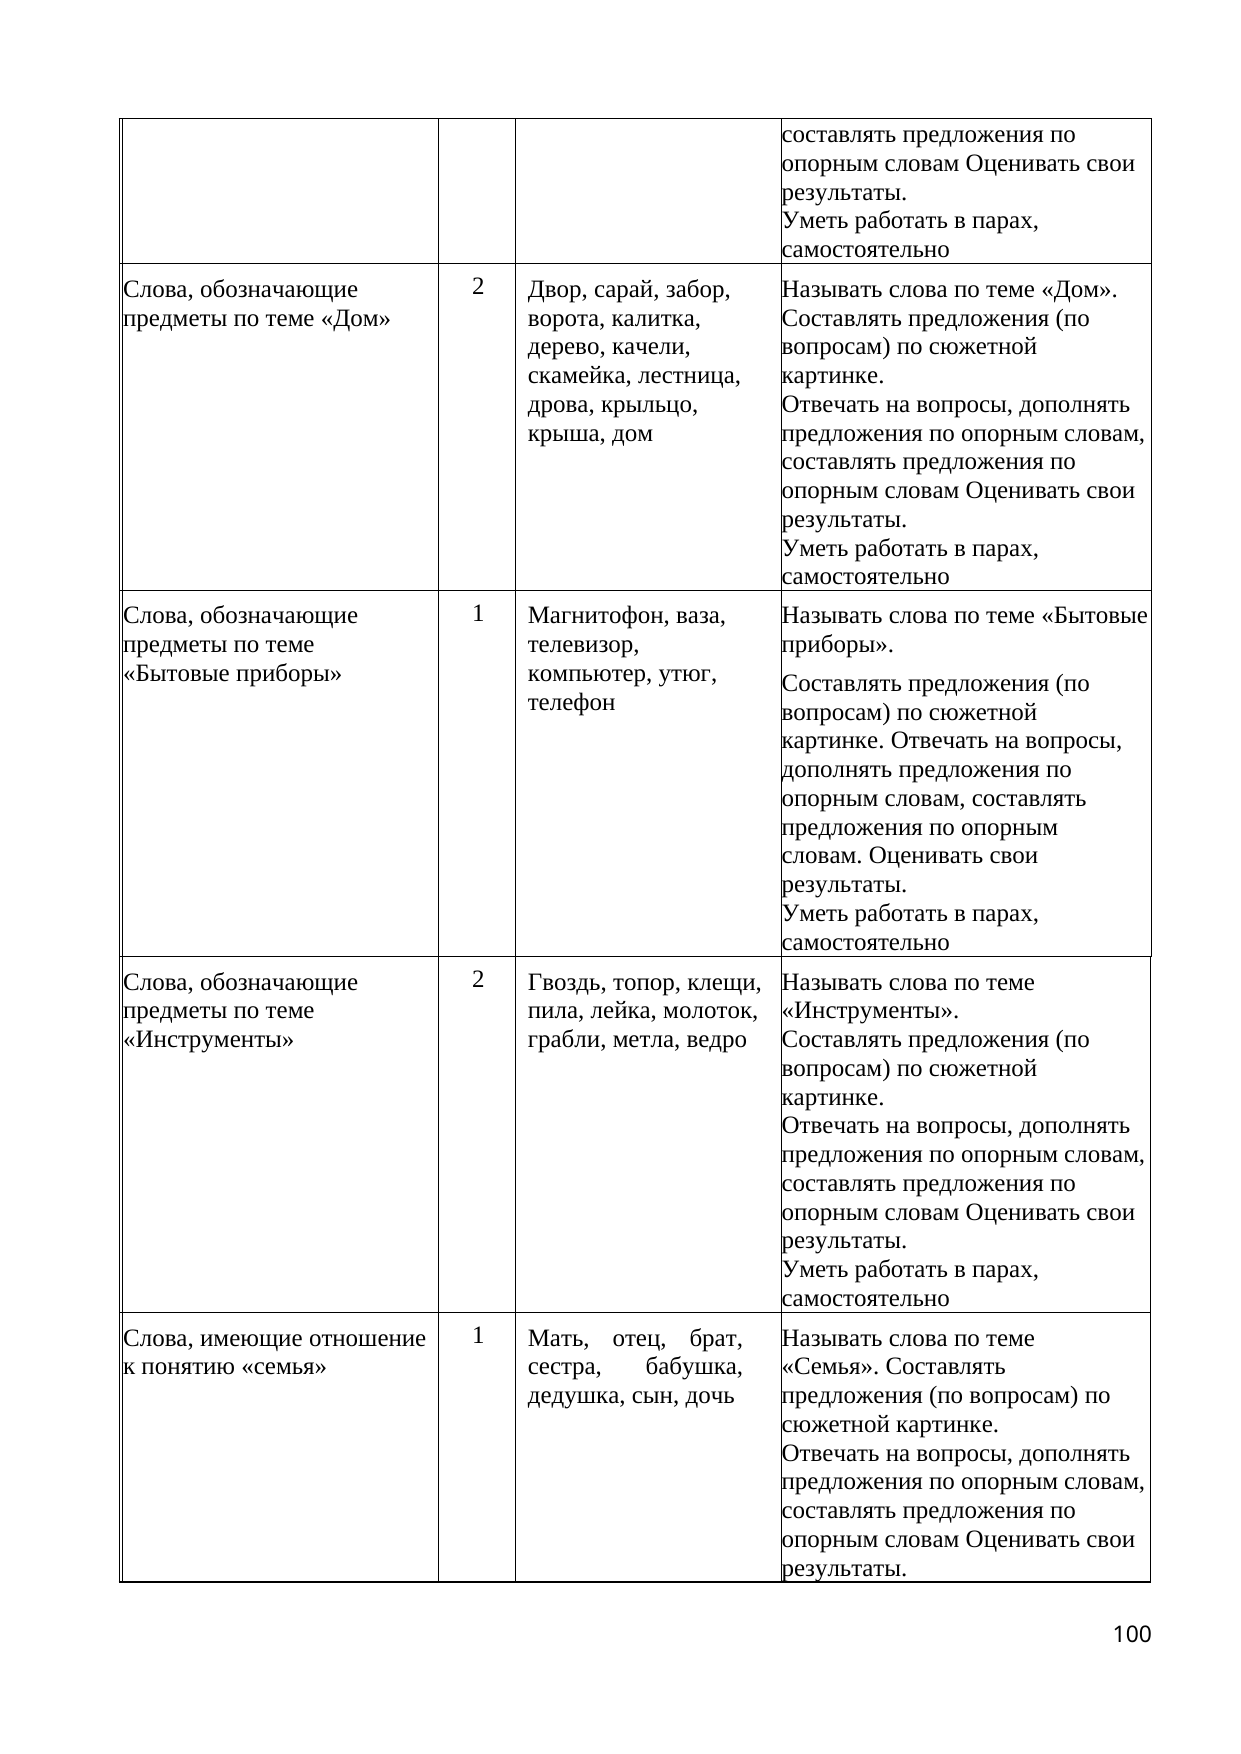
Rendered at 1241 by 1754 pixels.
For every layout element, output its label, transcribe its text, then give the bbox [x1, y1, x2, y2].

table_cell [516, 1313, 781, 1581]
table_cell Гвоздь, топор, клещи, пила, лейка, молоток, грабли, метла, ведро [516, 957, 781, 1312]
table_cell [782, 1313, 1150, 1581]
table_cell Слова, обозначающие предметы по теме «Бытовые приборы» [123, 591, 438, 956]
table_cell 2 [439, 264, 515, 590]
table_cell 2 [439, 957, 515, 1312]
table_cell Называть слова по теме «Инструменты». Составлять предложения (по вопросам) по сюжетной картинке. Отвечать на вопросы, дополнять предложения по опорным словам, составлять предложения по опорным словам Оценивать свои результаты. Уметь работать в парах, самостоятельно [782, 957, 1150, 1312]
table_cell Слова, обозначающие предметы по теме «Дом» [123, 264, 438, 590]
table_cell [516, 119, 781, 263]
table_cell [123, 1313, 438, 1581]
table_cell 2 [439, 119, 515, 263]
table_cell Слова, обозначающие предметы по теме «Инструменты» [123, 957, 438, 1312]
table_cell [123, 119, 438, 263]
table_cell Называть слова по теме «Бытовые приборы». Составлять предложения (по вопросам) по сюжетной картинке. Отвечать на вопросы, дополнять предложения по опорным словам, составлять предложения по опорным словам. Оценивать свои результаты. Уметь работать в парах, самостоятельно [782, 591, 1151, 956]
table_cell Двор, сарай, забор, ворота, калитка, дерево, качели, скамейка, лестница, дрова, крыльцо, крыша, дом [516, 264, 781, 590]
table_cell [782, 119, 1151, 263]
table_cell Магнитофон, ваза, телевизор, компьютер, утюг, телефон [516, 591, 781, 956]
table_cell 1 [439, 1313, 515, 1581]
table_cell 1 [439, 591, 515, 956]
table_cell Называть слова по теме «Дом». Составлять предложения (по вопросам) по сюжетной картинке. Отвечать на вопросы, дополнять предложения по опорным словам, составлять предложения по опорным словам Оценивать свои результаты. Уметь работать в парах, самостоятельно [782, 264, 1151, 590]
